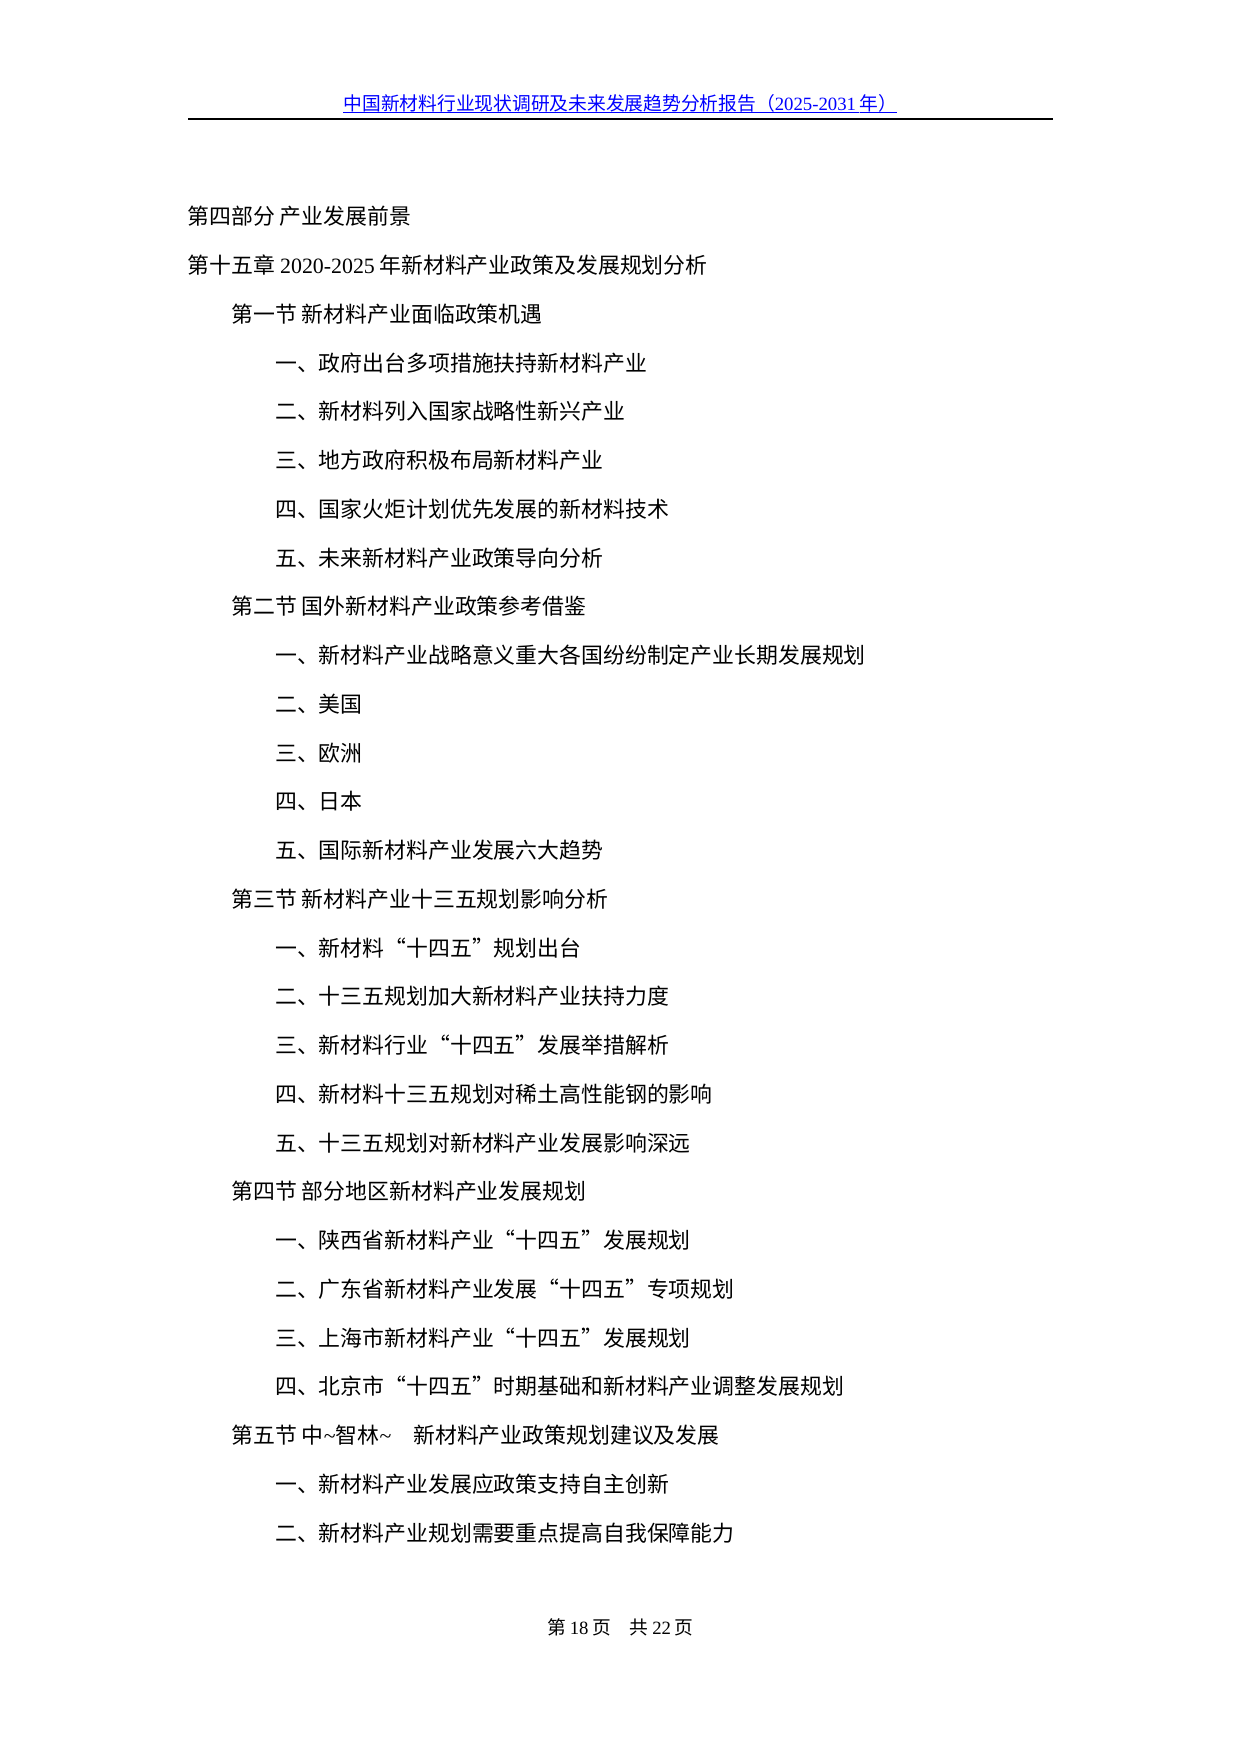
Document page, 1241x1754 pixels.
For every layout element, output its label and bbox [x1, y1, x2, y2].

text [187, 150, 1053, 1548]
